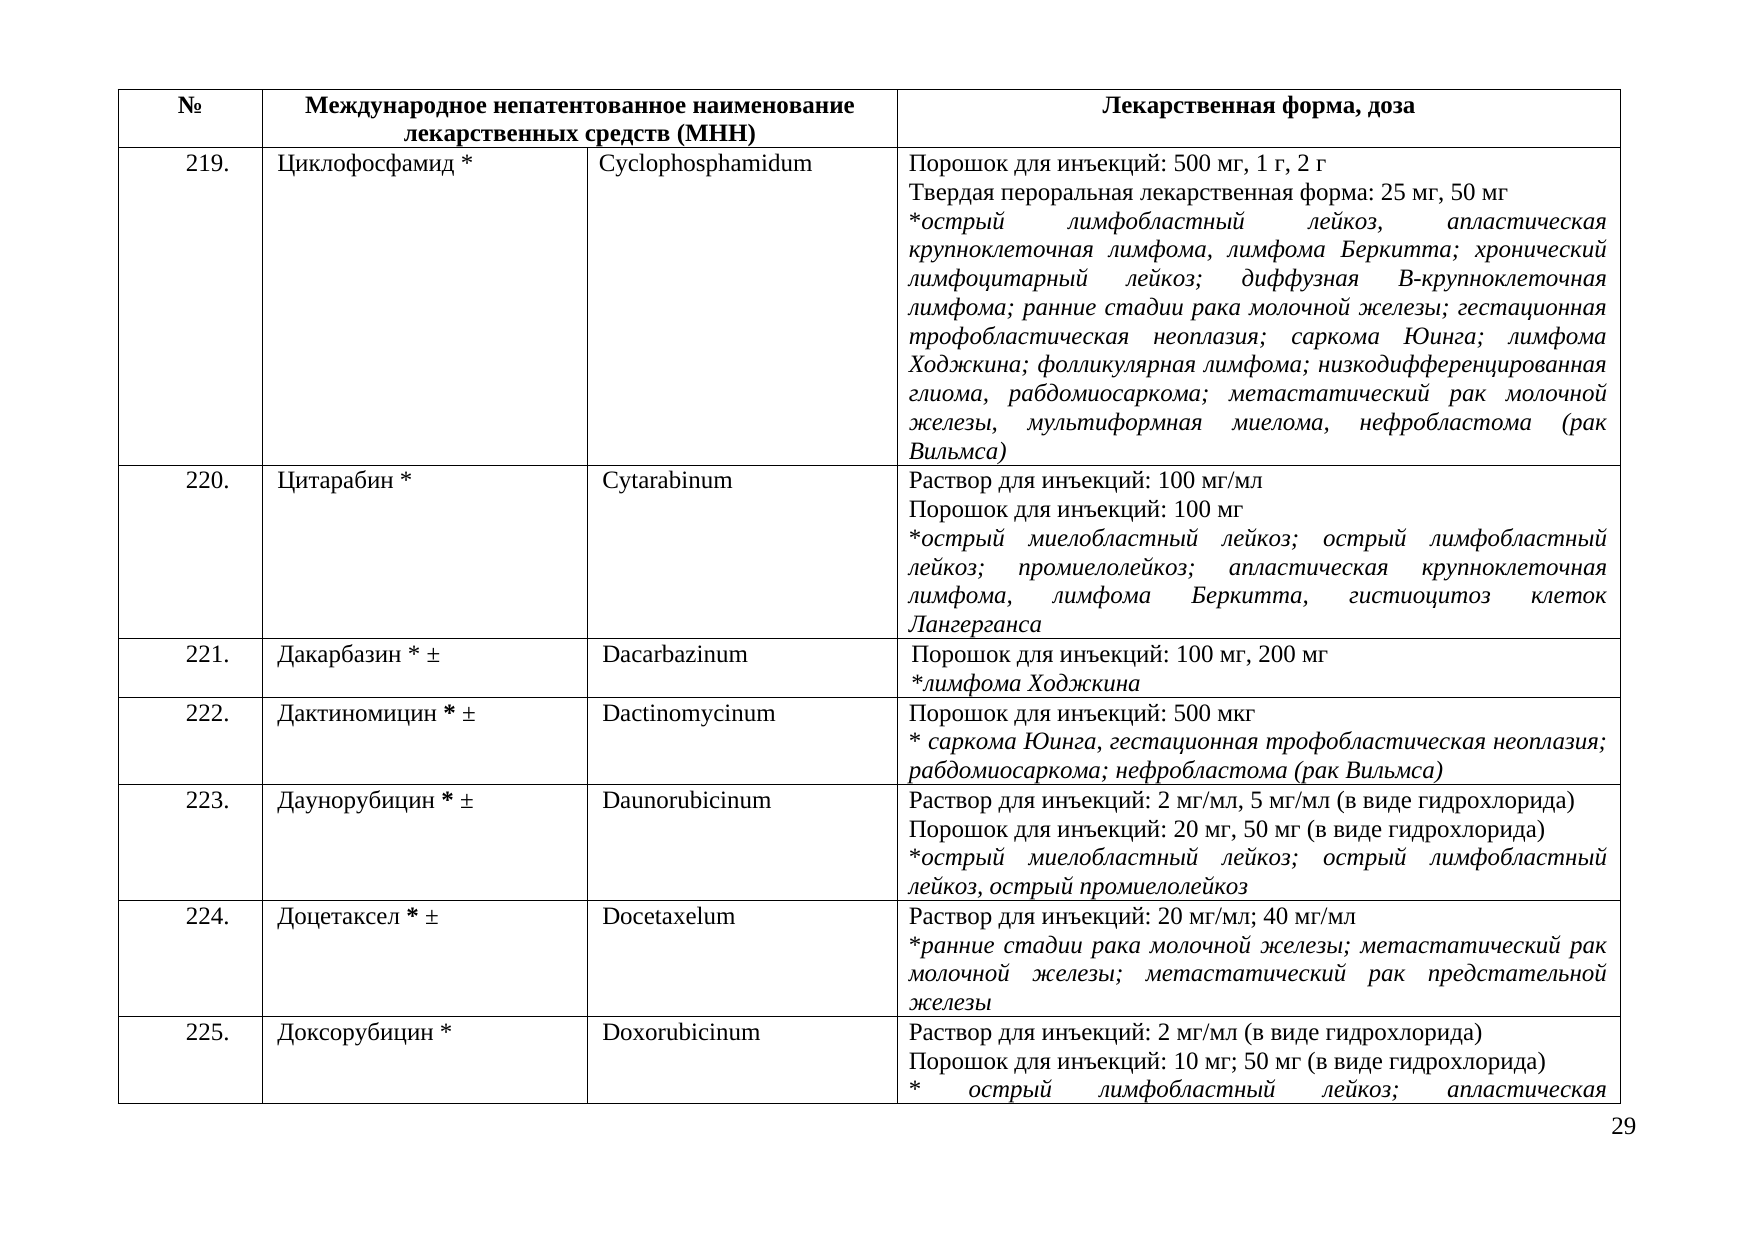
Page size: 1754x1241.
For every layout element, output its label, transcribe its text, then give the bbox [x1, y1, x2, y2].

table_cell Раствор для инъекций: 20 мг/мл; 40 мг/мл *ранние стадии рака молочной железы; метастатический рак молочной железы; метастатический рак предстательной железы [898, 901, 1620, 1016]
table_cell Доксорубицин * [263, 1017, 587, 1103]
table_cell [119, 785, 262, 900]
table_cell [119, 148, 262, 464]
table_cell Порошок для инъекций: 500 мкг * саркома Юинга, гестационная трофобластическая неоплазия; рабдомиосаркома; нефробластома (рак Вильмса) [898, 698, 1620, 784]
table_cell Daunorubicinum [588, 785, 897, 900]
table_cell Dacarbazinum [588, 639, 897, 697]
table_cell [119, 639, 262, 697]
table_cell [119, 901, 262, 1016]
table_cell Доцетаксел * ± [263, 901, 587, 1016]
table_cell Cyclophosphamidum [588, 148, 897, 464]
table_cell Даунорубицин * ± [263, 785, 587, 900]
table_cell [898, 1017, 1620, 1103]
table_cell Docetaxelum [588, 901, 897, 1016]
table_header Международное непатентованное наименование лекарственных средств (МНН) [263, 90, 897, 147]
table_cell Раствор для инъекций: 2 мг/мл, 5 мг/мл (в виде гидрохлорида) Порошок для инъекций: 20 мг, 50 мг (в виде гидрохлорида) *острый миелобластный лейкоз; острый лимфобластный лейкоз, острый промиелолейкоз [898, 785, 1620, 900]
table_cell [119, 466, 262, 638]
table_cell Дакарбазин * ± [263, 639, 587, 697]
table_cell Порошок для инъекций: 500 мг, 1 г, 2 г Твердая пероральная лекарственная форма: 25 мг, 50 мг *острый лимфобластный лейкоз, апластическая крупноклеточная лимфома, лимфома Беркитта; хронический лимфоцитарный лейкоз; диффузная В-крупноклеточная лимфома; ранние стадии рака молочной железы; гестационная трофобластическая неоплазия; саркома Юинга; лимфома Ходжкина; фолликулярная лимфома; низкодифференцированная глиома, рабдомиосаркома; метастатический рак молочной железы, мультиформная миелома, нефробластома (рак Вильмса) [898, 148, 1620, 464]
table_cell Цитарабин * [263, 466, 587, 638]
table_cell Циклофосфамид * [263, 148, 587, 464]
table_header Лекарственная форма, доза [898, 90, 1620, 147]
table_cell Раствор для инъекций: 100 мг/мл Порошок для инъекций: 100 мг *острый миелобластный лейкоз; острый лимфобластный лейкоз; промиелолейкоз; апластическая крупноклеточная лимфома, лимфома Беркитта, гистиоцитоз клеток Лангерганса [898, 466, 1620, 638]
table_cell [119, 1017, 262, 1103]
table_cell Dactinomycinum [588, 698, 897, 784]
table_cell Doxorubicinum [588, 1017, 897, 1103]
table_cell Порошок для инъекций: 100 мг, 200 мг *лимфома Ходжкина [898, 639, 1620, 697]
table_cell Дактиномицин * ± [263, 698, 587, 784]
table_cell [119, 698, 262, 784]
table_cell Cytarabinum [588, 466, 897, 638]
table_header № [119, 90, 262, 147]
